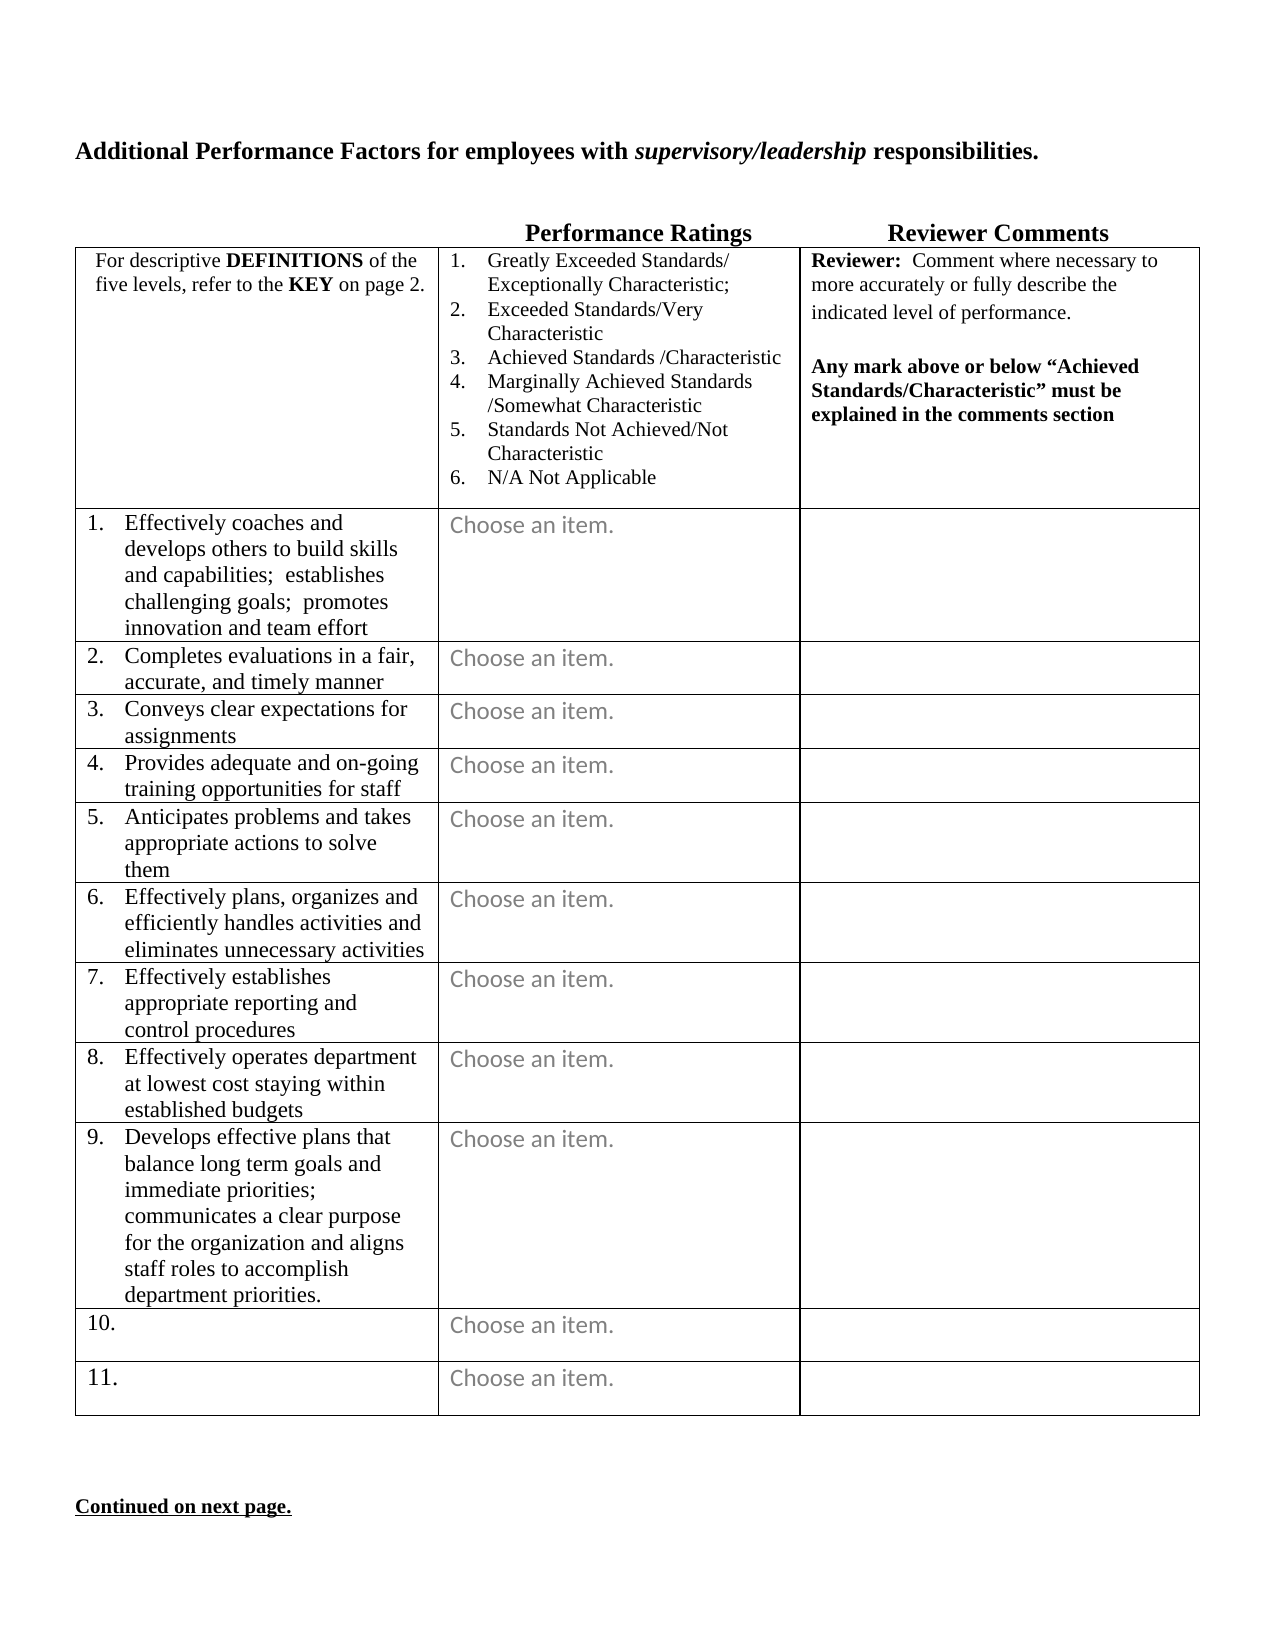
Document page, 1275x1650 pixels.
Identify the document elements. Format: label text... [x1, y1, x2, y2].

table_header Greatly Exceeded Standards/ Exceptionally Characteristic; Exceeded Standards/Very Characteristic Achieved Standards /Characteristic Marginally Achieved Standards /Somewhat Characteristic Standards Not Achieved/Not Characteristic N/A Not Applicable [439, 248, 799, 508]
table_header Reviewer: Comment where necessary to more accurately or fully describe the indicated level of performance. Any mark above or below “Achieved Standards/Characteristic” must be explained in the comments section [801, 248, 1199, 508]
table_cell [801, 1043, 1199, 1122]
table_cell [801, 695, 1199, 748]
table_cell [76, 1362, 438, 1414]
table_cell Provides adequate and on-going training opportunities for staff [76, 749, 438, 802]
table_cell Completes evaluations in a fair, accurate, and timely manner [76, 642, 438, 694]
table_cell Anticipates problems and takes appropriate actions to solve them [76, 803, 438, 882]
table_cell [439, 642, 799, 694]
table_cell [439, 695, 799, 748]
table_cell Effectively coaches and develops others to build skills and capabilities; establishes challenging goals; promotes innovation and team effort [76, 509, 438, 641]
table_cell [801, 1309, 1199, 1361]
table_header For descriptive DEFINITIONS of the five levels, refer to the KEY on page 2. [76, 248, 438, 508]
table_cell [439, 883, 799, 962]
text Performance Ratings Reviewer Comments [75, 218, 1200, 247]
table_cell Effectively operates department at lowest cost staying within established budgets [76, 1043, 438, 1122]
table_cell [801, 883, 1199, 962]
table_cell [76, 1309, 438, 1361]
text Continued on next page. [75, 1494, 1200, 1518]
table_cell [439, 1362, 799, 1414]
table_cell [801, 1362, 1199, 1414]
table_cell [439, 1123, 799, 1308]
table_cell [439, 803, 799, 882]
table_cell [801, 963, 1199, 1042]
table_cell [801, 642, 1199, 694]
table_cell [439, 963, 799, 1042]
table_cell Effectively establishes appropriate reporting and control procedures [76, 963, 438, 1042]
table_cell [801, 749, 1199, 802]
table_cell [439, 749, 799, 802]
text Additional Performance Factors for employees with supervisory/leadership responsibilities. [75, 136, 1200, 165]
table_cell [439, 1043, 799, 1122]
table_cell Conveys clear expectations for assignments [76, 695, 438, 748]
table_cell [801, 509, 1199, 641]
table_cell [801, 1123, 1199, 1308]
table_cell Effectively plans, organizes and efficiently handles activities and eliminates unnecessary activities [76, 883, 438, 962]
table_cell [439, 509, 799, 641]
table_cell Develops effective plans that balance long term goals and immediate priorities; communicates a clear purpose for the organization and aligns staff roles to accomplish department priorities. [76, 1123, 438, 1308]
table_cell [801, 803, 1199, 882]
table_cell [439, 1309, 799, 1361]
